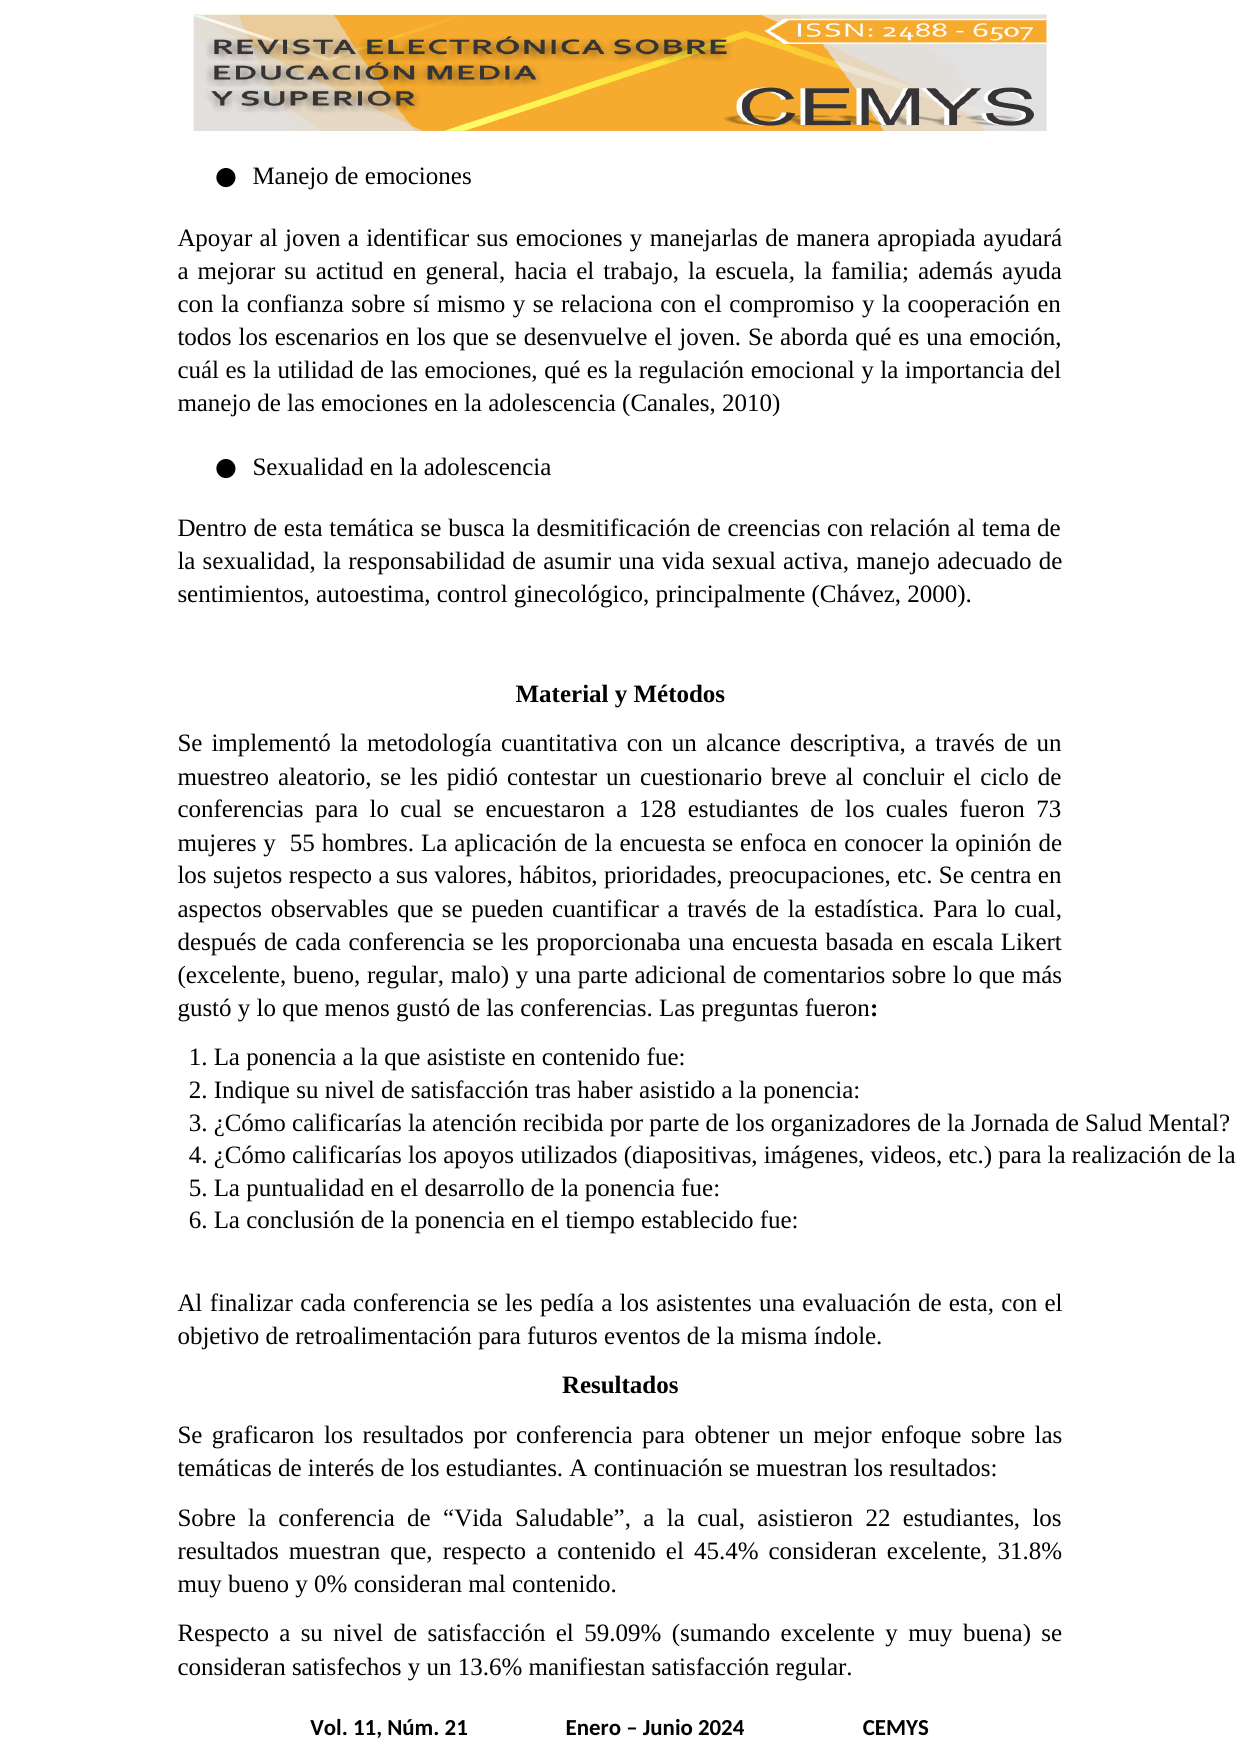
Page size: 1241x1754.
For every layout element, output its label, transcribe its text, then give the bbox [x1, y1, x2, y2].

table_header 1. La ponencia a la que asististe en contenido fue: [177, 1043, 1240, 1075]
text Apoyar al joven a identificar sus emociones y manejarlas de manera apropiada ayudará a mejorar su actitud en general, hacia el trabajo, la escuela, la familia; además ayuda con la confianza sobre sí mismo y se relaciona con el compromiso y la cooperación en todos los escenarios en los que se desenvuelve el joven. Se aborda qué es una emoción, cuál es la utilidad de las emociones, qué es la regulación emocional y la importancia del manejo de las emociones en la adolescencia (Canales, 2010) [177, 223, 1063, 417]
text Se graficaron los resultados por conferencia para obtener un mejor enfoque sobre las temáticas de interés de los estudiantes. A continuación se muestran los resultados: [177, 1420, 1063, 1482]
text Al finalizar cada conferencia se les pedía a los asistentes una evaluación de esta, con el objetivo de retroalimentación para futuros eventos de la misma índole. [177, 1288, 1063, 1349]
list Manejo de emociones [215, 148, 1063, 199]
table_cell 2. Indique su nivel de satisfacción tras haber asistido a la ponencia: [177, 1075, 1240, 1108]
text Respecto a su nivel de satisfacción el 59.09% (sumando excelente y muy buena) se consideran satisfechos y un 13.6% manifiestan satisfacción regular. [177, 1618, 1063, 1680]
text Se implementó la metodología cuantitativa con un alcance descriptiva, a través de un muestreo aleatorio, se les pidió contestar un cuestionario breve al concluir el ciclo de conferencias para lo cual se encuestaron a 128 estudiantes de los cuales fueron 73 mujeres y 55 hombres. La aplicación de la encuesta se enfoca en conocer la opinión de los sujetos respecto a sus valores, hábitos, prioridades, preocupaciones, etc. Se centra en aspectos observables que se pueden cuantificar a través de la estadística. Para lo cual, después de cada conferencia se les proporcionaba una encuesta basada en escala Likert (excelente, bueno, regular, malo) y una parte adicional de comentarios sobre lo que más gustó y lo que menos gustó de las conferencias. Las preguntas fueron: [177, 728, 1063, 1021]
table_cell 4. ¿Cómo calificarías los apoyos utilizados (diapositivas, imágenes, videos, etc.) para la realización de la ponencia? [177, 1140, 1240, 1173]
table_cell 5. La puntualidad en el desarrollo de la ponencia fue: [177, 1173, 1240, 1205]
list Sexualidad en la adolescencia [215, 438, 1063, 489]
table_cell 3. ¿Cómo calificarías la atención recibida por parte de los organizadores de la Jornada de Salud Mental? [177, 1108, 1240, 1140]
text Material y Métodos [177, 679, 1063, 708]
text Dentro de esta temática se busca la desmitificación de creencias con relación al tema de la sexualidad, la responsabilidad de asumir una vida sexual activa, manejo adecuado de sentimientos, autoestima, control ginecológico, principalmente (Chávez, 2000). [177, 513, 1063, 608]
text Sobre la conferencia de “Vida Saludable”, a la cual, asistieron 22 estudiantes, los resultados muestran que, respecto a contenido el 45.4% consideran excelente, 31.8% muy bueno y 0% consideran mal contenido. [177, 1503, 1063, 1598]
text Resultados [177, 1370, 1063, 1399]
table_cell 6. La conclusión de la ponencia en el tiempo establecido fue: [177, 1205, 1240, 1238]
picture [193, 14, 1047, 131]
